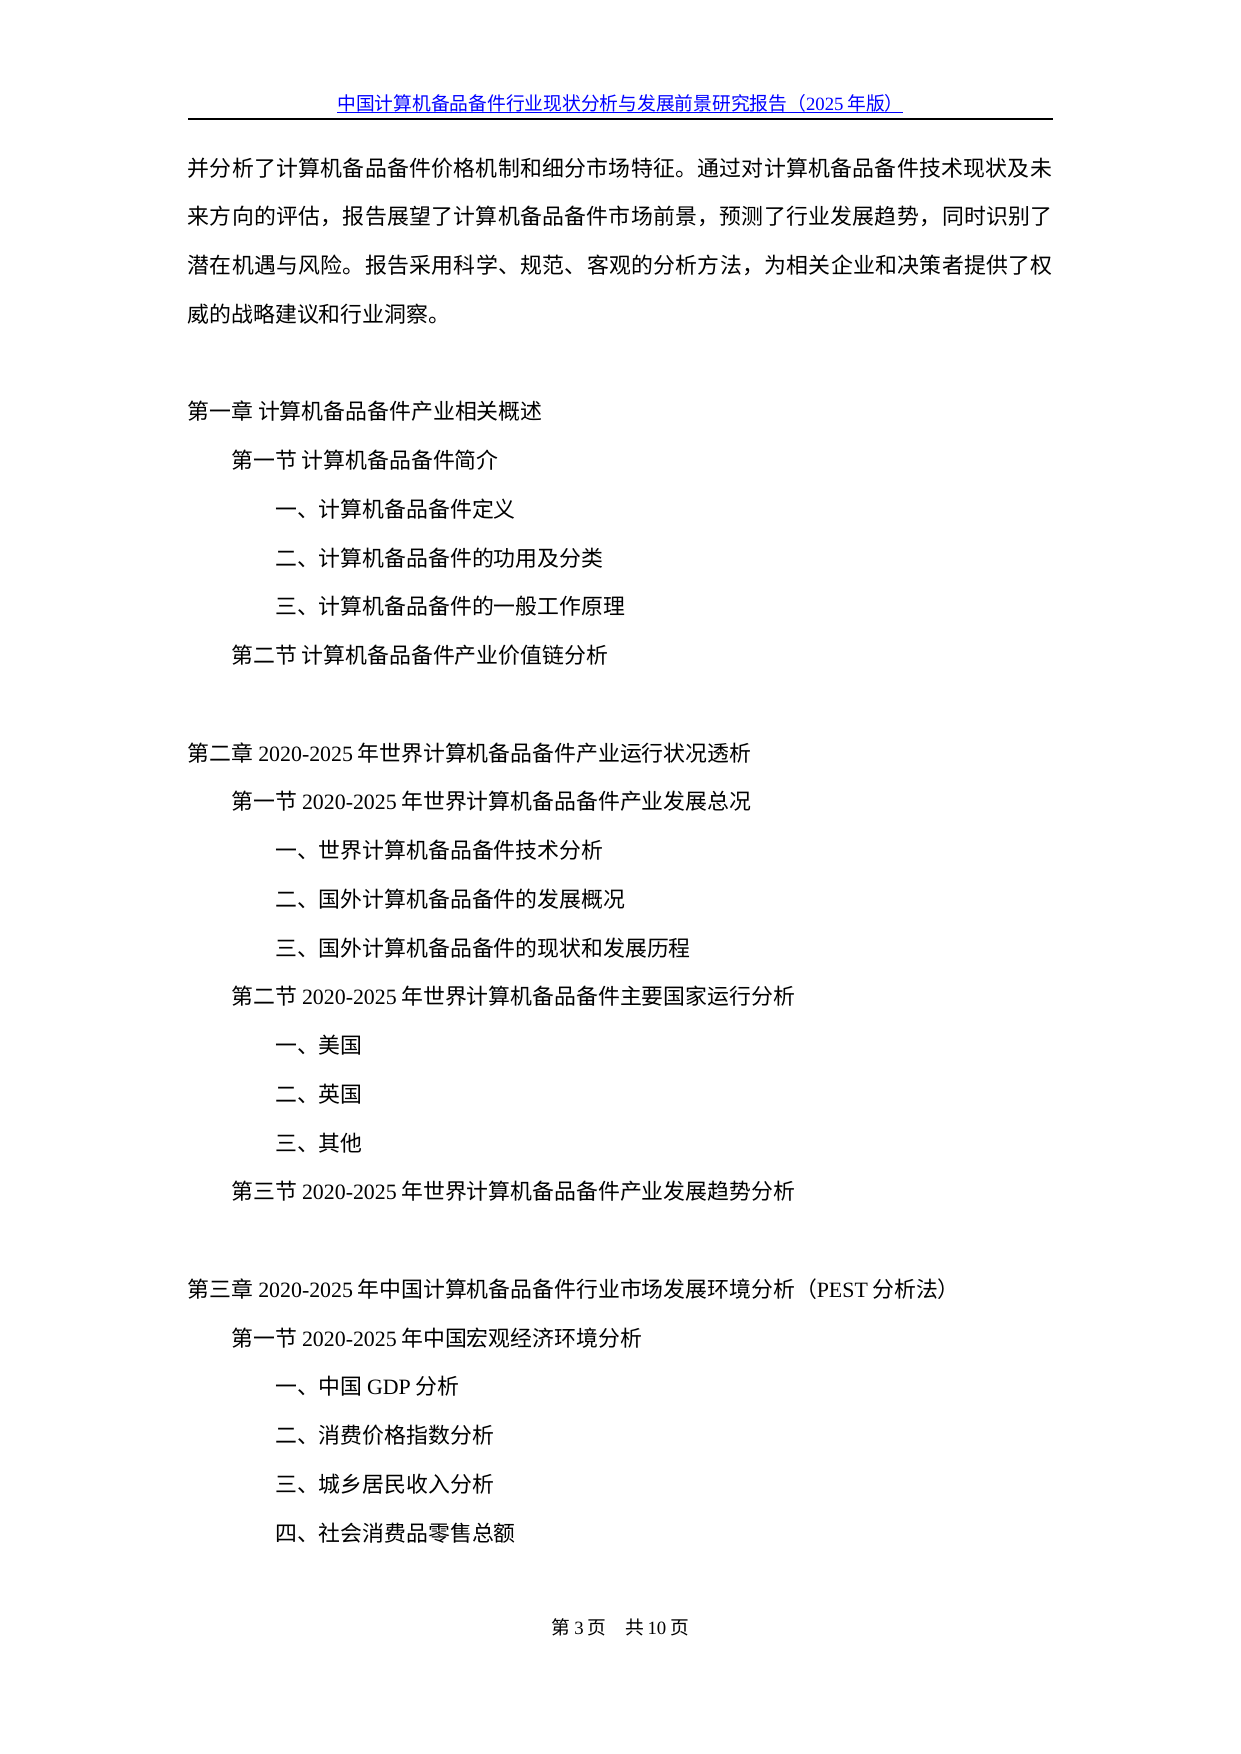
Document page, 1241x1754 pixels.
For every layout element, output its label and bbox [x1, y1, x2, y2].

text [187, 150, 1053, 1548]
